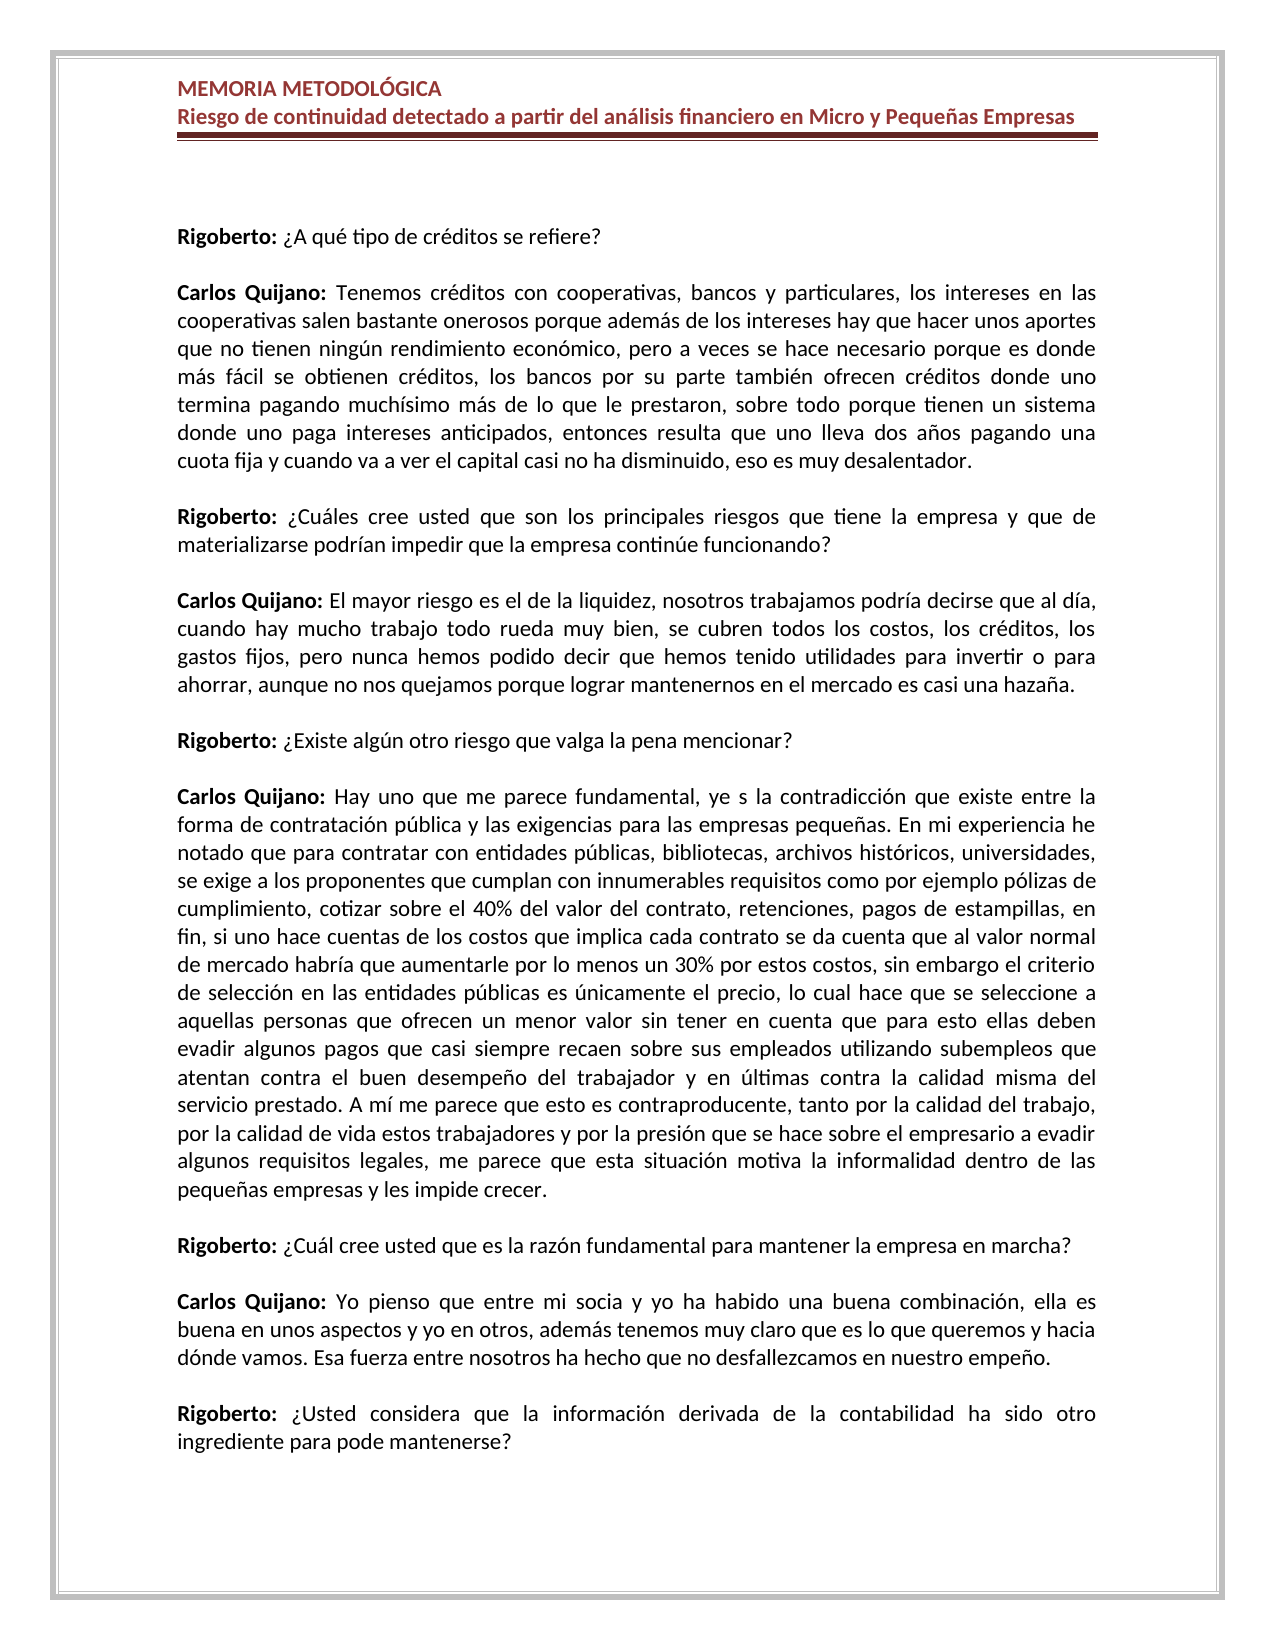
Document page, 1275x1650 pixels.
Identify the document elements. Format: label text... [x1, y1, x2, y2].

text Carlos Quijano: Yo pienso que entre mi socia y yo ha habido una buena combinación, ella es buena en unos aspectos y yo en otros, además tenemos muy claro que es lo que queremos y hacia dónde vamos. Esa fuerza entre nosotros ha hecho que no desfallezcamos en nuestro empeño. [177, 1287, 1098, 1371]
text Rigoberto: ¿Existe algún otro riesgo que valga la pena mencionar? [177, 726, 1098, 754]
text Rigoberto: ¿Usted considera que la información derivada de la contabilidad ha sido otro ingrediente para pode mantenerse? [177, 1399, 1098, 1455]
text Rigoberto: ¿A qué tipo de créditos se refiere? [177, 222, 1098, 250]
text Rigoberto: ¿Cuál cree usted que es la razón fundamental para mantener la empresa en marcha? [177, 1231, 1098, 1259]
text Carlos Quijano: El mayor riesgo es el de la liquidez, nosotros trabajamos podría decirse que al día, cuando hay mucho trabajo todo rueda muy bien, se cubren todos los costos, los créditos, los gastos fijos, pero nunca hemos podido decir que hemos tenido utilidades para invertir o para ahorrar, aunque no nos quejamos porque lograr mantenernos en el mercado es casi una hazaña. [177, 586, 1098, 698]
text Rigoberto: ¿Cuáles cree usted que son los principales riesgos que tiene la empresa y que de materializarse podrían impedir que la empresa continúe funcionando? [177, 502, 1098, 558]
text Carlos Quijano: Hay uno que me parece fundamental, ye s la contradicción que existe entre la forma de contratación pública y las exigencias para las empresas pequeñas. En mi experiencia he notado que para contratar con entidades públicas, bibliotecas, archivos históricos, universidades, se exige a los proponentes que cumplan con innumerables requisitos como por ejemplo pólizas de cumplimiento, cotizar sobre el 40% del valor del contrato, retenciones, pagos de estampillas, en fin, si uno hace cuentas de los costos que implica cada contrato se da cuenta que al valor normal de mercado habría que aumentarle por lo menos un 30% por estos costos, sin embargo el criterio de selección en las entidades públicas es únicamente el precio, lo cual hace que se seleccione a aquellas personas que ofrecen un menor valor sin tener en cuenta que para esto ellas deben evadir algunos pagos que casi siempre recaen sobre sus empleados utilizando subempleos que atentan contra el buen desempeño del trabajador y en últimas contra la calidad misma del servicio prestado. A mí me parece que esto es contraproducente, tanto por la calidad del trabajo, por la calidad de vida estos trabajadores y por la presión que se hace sobre el empresario a evadir algunos requisitos legales, me parece que esta situación motiva la informalidad dentro de las pequeñas empresas y les impide crecer. [177, 782, 1098, 1203]
text Carlos Quijano: Tenemos créditos con cooperativas, bancos y particulares, los intereses en las cooperativas salen bastante onerosos porque además de los intereses hay que hacer unos aportes que no tienen ningún rendimiento económico, pero a veces se hace necesario porque es donde más fácil se obtienen créditos, los bancos por su parte también ofrecen créditos donde uno termina pagando muchísimo más de lo que le prestaron, sobre todo porque tienen un sistema donde uno paga intereses anticipados, entonces resulta que uno lleva dos años pagando una cuota fija y cuando va a ver el capital casi no ha disminuido, eso es muy desalentador. [177, 278, 1098, 474]
